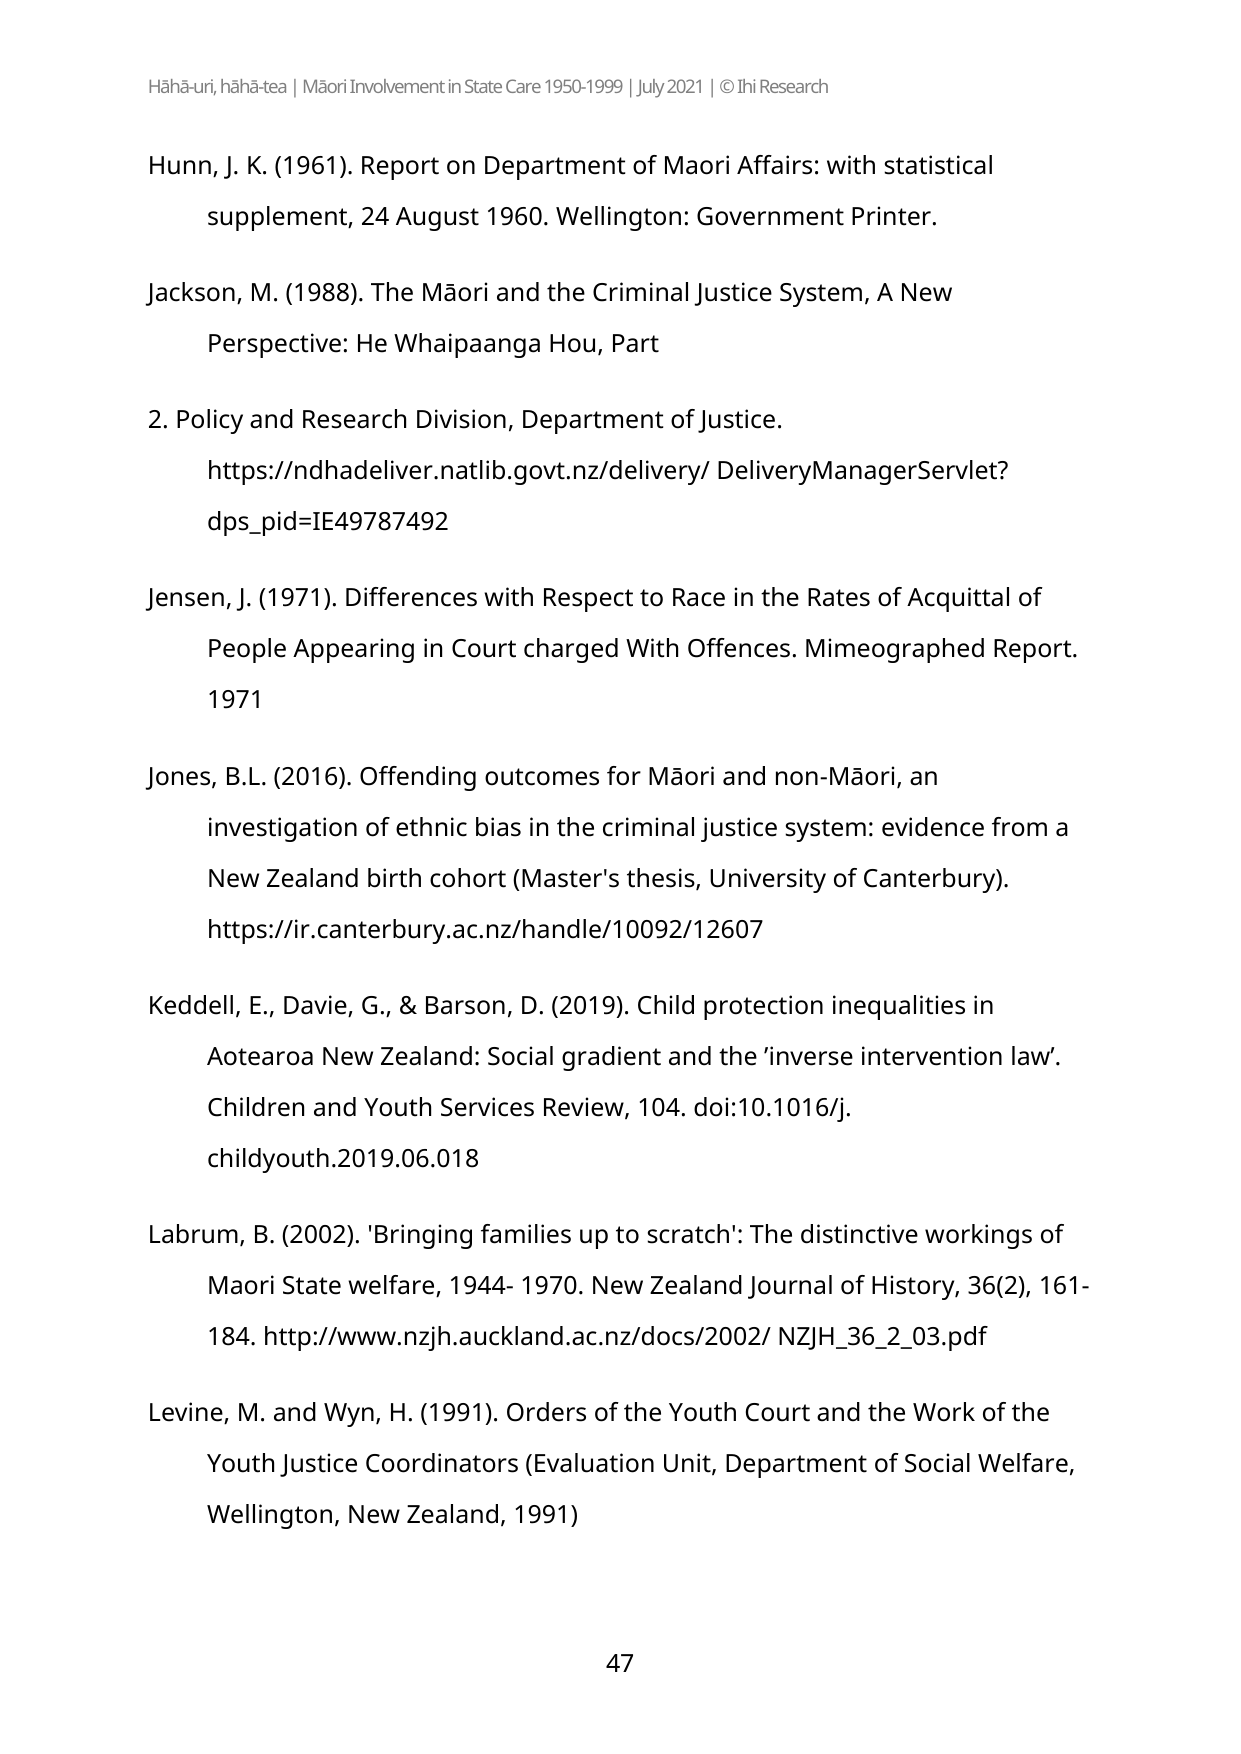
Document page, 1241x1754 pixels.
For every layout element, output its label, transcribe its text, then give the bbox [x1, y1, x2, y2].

text Jones, B.L. (2016). Offending outcomes for Māori and non-Māori, an investigation of ethnic bias in the criminal justice system: evidence from a New Zealand birth cohort (Master's thesis, University of Canterbury). https://ir.canterbury.ac.nz/handle/10092/12607 [148, 758, 1092, 945]
text 2. Policy and Research Division, Department of Justice. https://ndhadeliver.natlib.govt.nz/delivery/ DeliveryManagerServlet?dps_pid=IE49787492 [148, 402, 1092, 538]
text Jensen, J. (1971). Differences with Respect to Race in the Rates of Acquittal of People Appearing in Court charged With Offences. Mimeographed Report. 1971 [148, 580, 1092, 716]
text Jackson, M. (1988). The Māori and the Criminal Justice System, A New Perspective: He Whaipaanga Hou, Part [148, 275, 1092, 360]
text Levine, M. and Wyn, H. (1991). Orders of the Youth Court and the Work of the Youth Justice Coordinators (Evaluation Unit, Department of Social Welfare, Wellington, New Zealand, 1991) [148, 1394, 1092, 1531]
text Keddell, E., Davie, G., & Barson, D. (2019). Child protection inequalities in Aotearoa New Zealand: Social gradient and the ’inverse intervention law’. Children and Youth Services Review, 104. doi:10.1016/j. childyouth.2019.06.018 [148, 987, 1092, 1174]
text Labrum, B. (2002). 'Bringing families up to scratch': The distinctive workings of Maori State welfare, 1944- 1970. New Zealand Journal of History, 36(2), 161-184. http://www.nzjh.auckland.ac.nz/docs/2002/ NZJH_36_2_03.pdf [148, 1216, 1092, 1353]
text Hunn, J. K. (1961). Report on Department of Maori Affairs: with statistical supplement, 24 August 1960. Wellington: Government Printer. [148, 148, 1092, 233]
